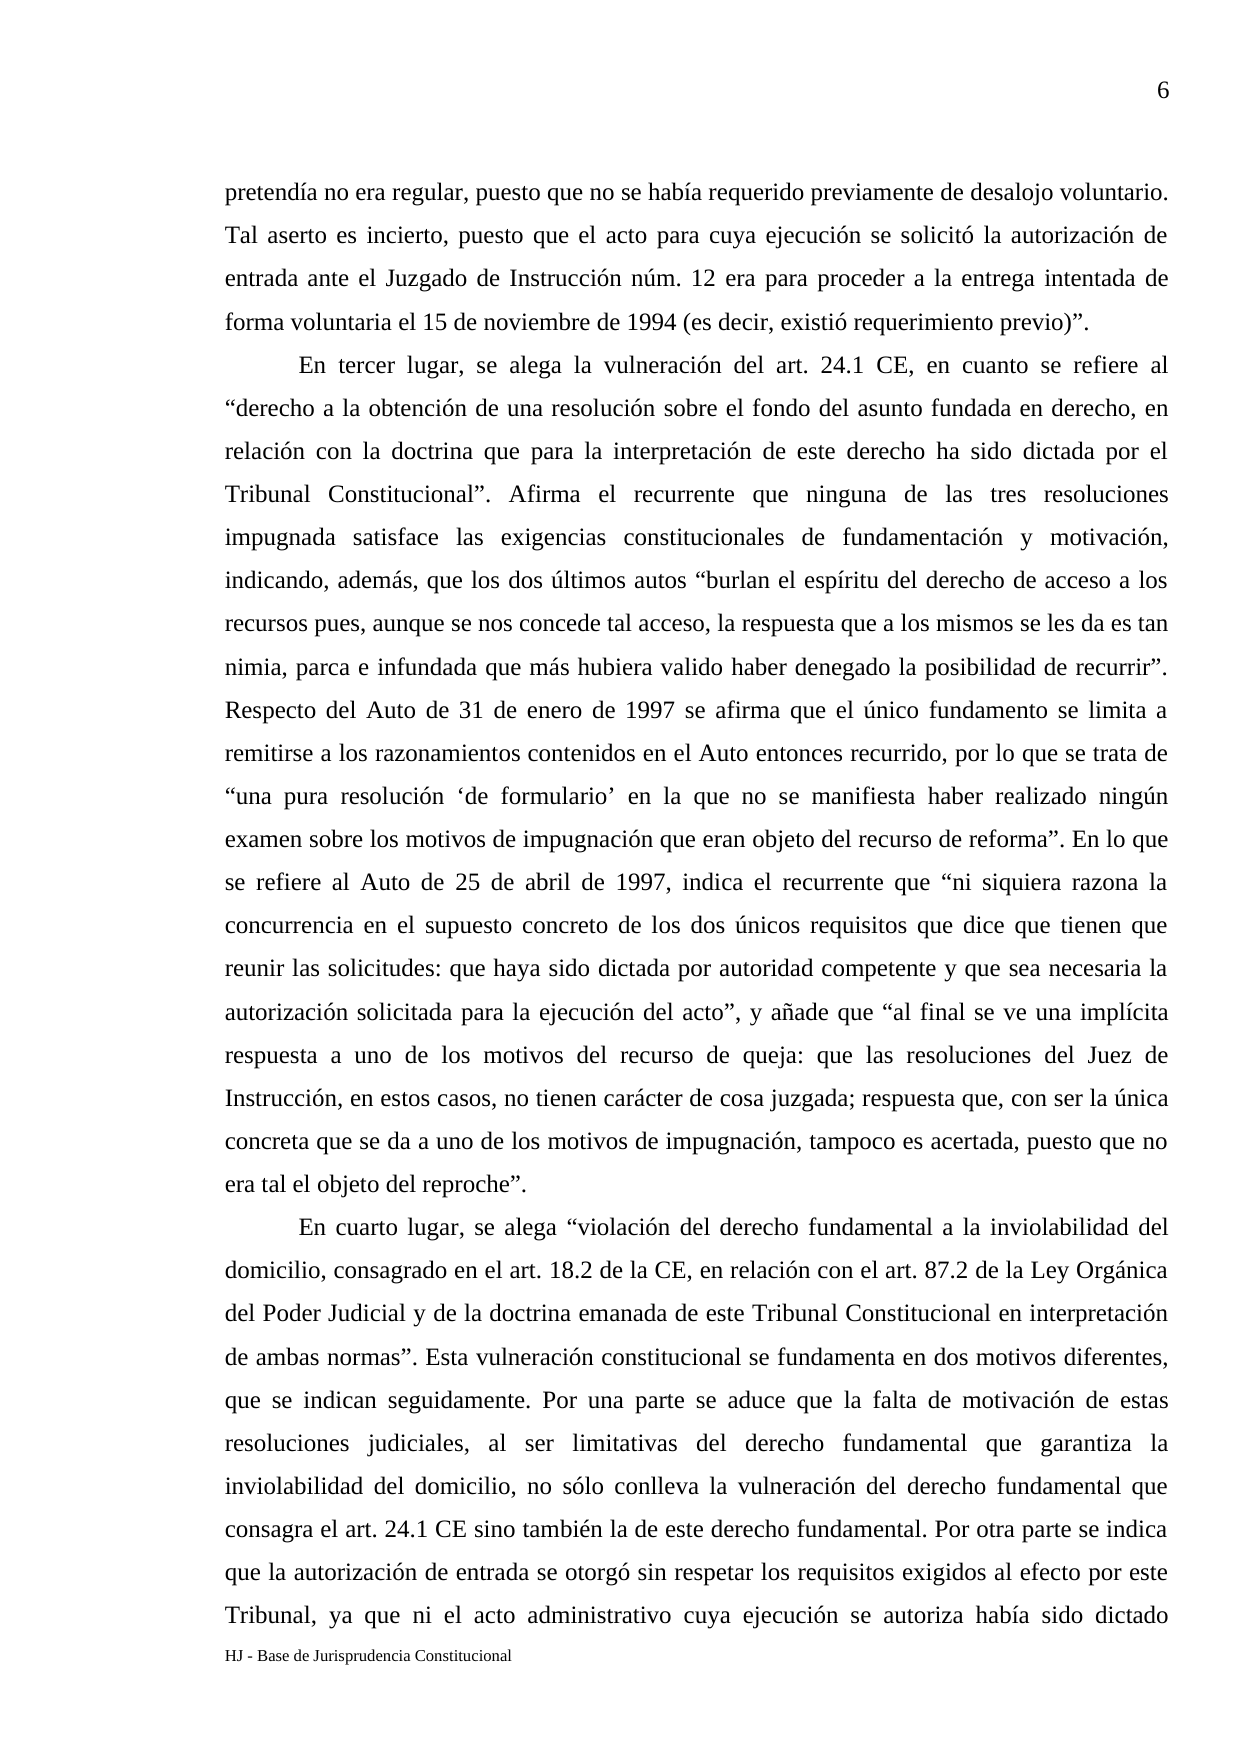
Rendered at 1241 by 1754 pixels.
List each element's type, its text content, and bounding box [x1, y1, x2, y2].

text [224, 177, 1169, 335]
text En tercer lugar, se alega la vulneración del art. 24.1 CE, en cuanto se refiere al “derecho a la obtención de una resolución sobre el fondo del asunto fundada en derecho, en relación con la doctrina que para la interpretación de este derecho ha sido dictada por el Tribunal Constitucional”. Afirma el recurrente que ninguna de las tres resoluciones impugnada satisface las exigencias constitucionales de fundamentación y motivación, indicando, además, que los dos últimos autos “burlan el espíritu del derecho de acceso a los recursos pues, aunque se nos concede tal acceso, la respuesta que a los mismos se les da es tan nimia, parca e infundada que más hubiera valido haber denegado la posibilidad de recurrir”. Respecto del Auto de 31 de enero de 1997 se afirma que el único fundamento se limita a remitirse a los razonamientos contenidos en el Auto entonces recurrido, por lo que se trata de “una pura resolución ‘de formulario’ en la que no se manifiesta haber realizado ningún examen sobre los motivos de impugnación que eran objeto del recurso de reforma”. En lo que se refiere al Auto de 25 de abril de 1997, indica el recurrente que “ni siquiera razona la concurrencia en el supuesto concreto de los dos únicos requisitos que dice que tienen que reunir las solicitudes: que haya sido dictada por autoridad competente y que sea necesaria la autorización solicitada para la ejecución del acto”, y añade que “al final se ve una implícita respuesta a uno de los motivos del recurso de queja: que las resoluciones del Juez de Instrucción, en estos casos, no tienen carácter de cosa juzgada; respuesta que, con ser la única concreta que se da a uno de los motivos de impugnación, tampoco es acertada, puesto que no era tal el objeto del reproche”. [224, 350, 1169, 1198]
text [224, 1212, 1169, 1629]
